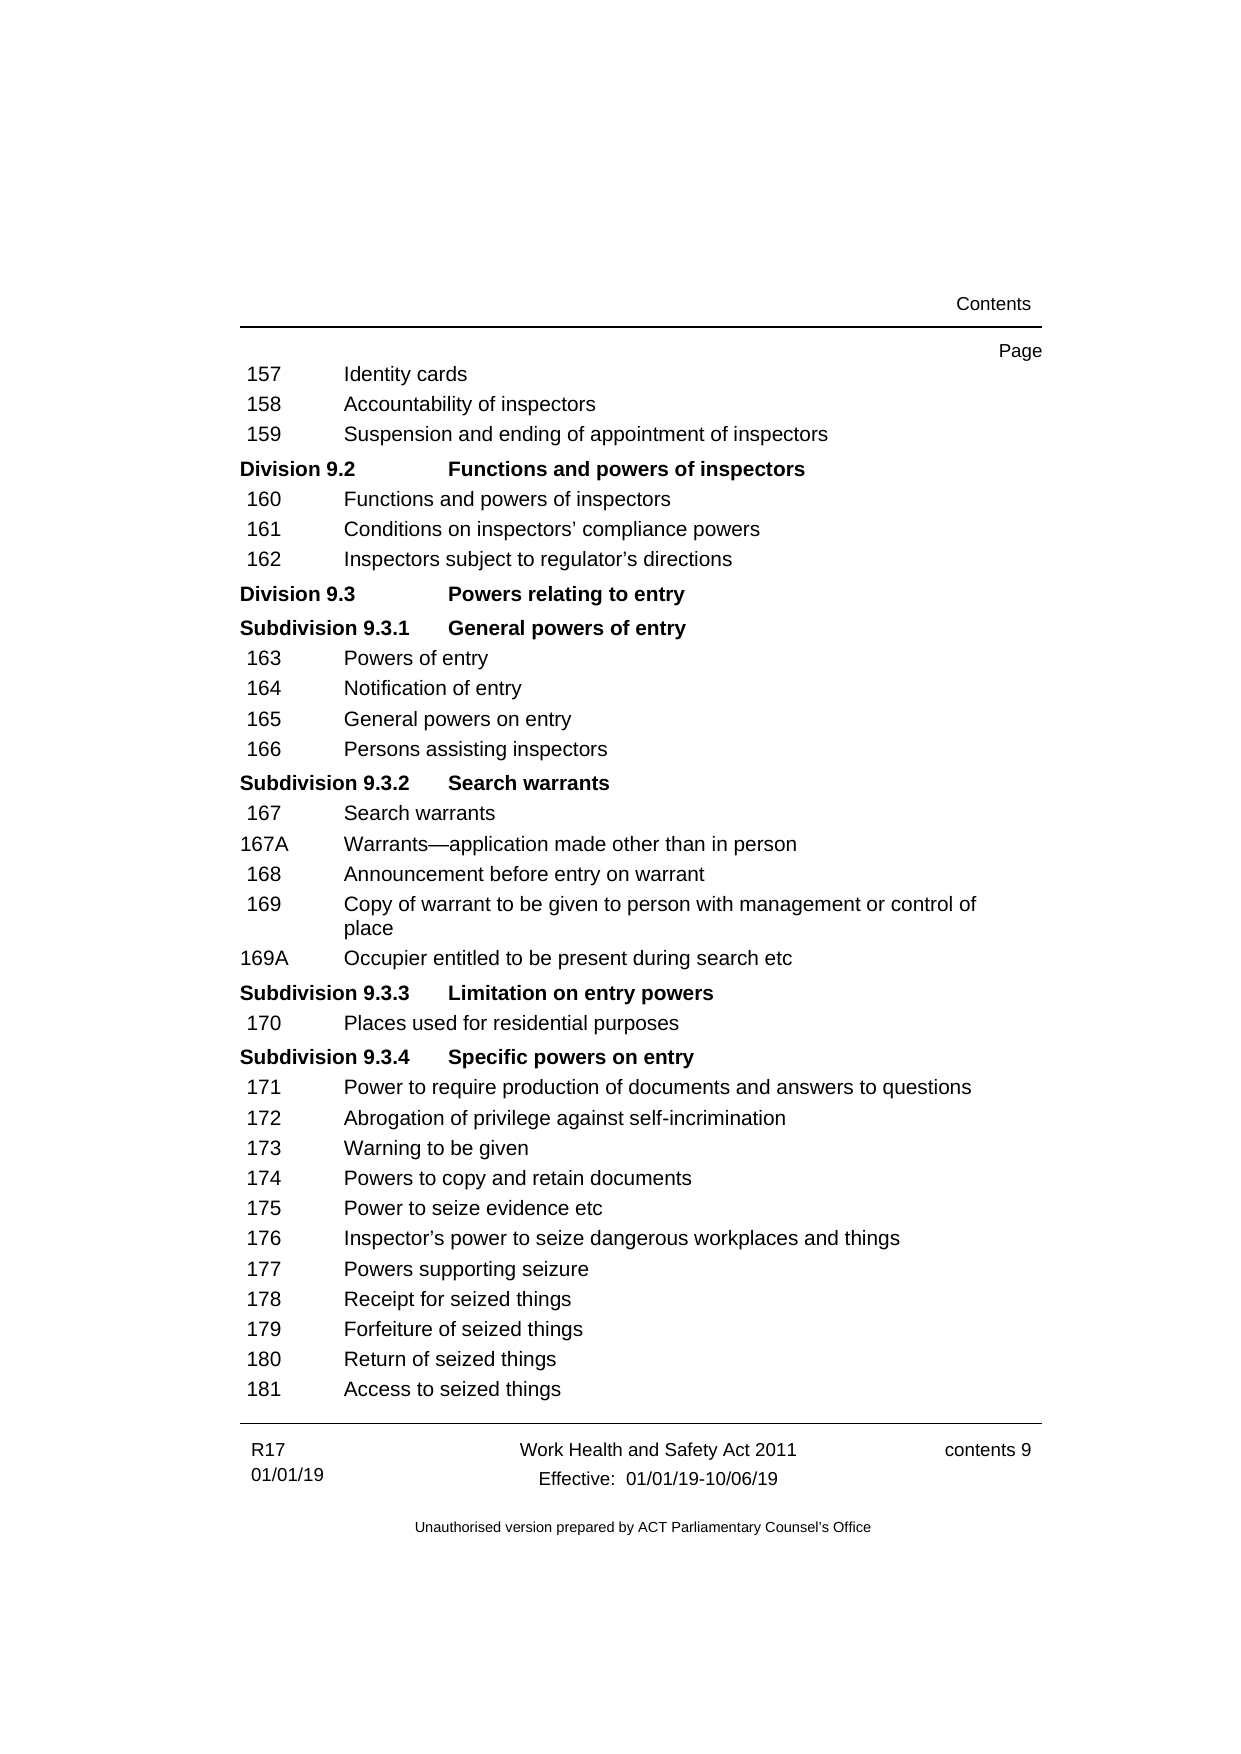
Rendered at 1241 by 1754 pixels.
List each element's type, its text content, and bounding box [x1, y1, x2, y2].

text 157 Identity cards 121 [239, 362, 996, 386]
text 160 Functions and powers of inspectors 122 [239, 487, 996, 511]
text 170 Places used for residential purposes 131 [239, 1011, 996, 1034]
text Division 9.3 Powers relating to entry 124 [239, 581, 996, 605]
text 166 Persons assisting inspectors 126 [239, 737, 996, 761]
text 167 Search warrants 127 [239, 801, 996, 825]
text Subdivision 9.3.2 Search warrants 127 [239, 771, 996, 795]
text Subdivision 9.3.1 General powers of entry 124 [239, 616, 996, 640]
text 163 Powers of entry 124 [239, 646, 996, 670]
text 162 Inspectors subject to regulator’s directions 123 [239, 547, 996, 571]
text 172 Abrogation of privilege against self-incrimination 133 [239, 1105, 996, 1129]
text 181 Access to seized things 139 [239, 1377, 996, 1401]
text Subdivision 9.3.4 Specific powers on entry 131 [239, 1045, 996, 1069]
text 177 Powers supporting seizure 135 [239, 1256, 996, 1280]
text 176 Inspector’s power to seize dangerous workplaces and things 135 [239, 1226, 996, 1250]
text 174 Powers to copy and retain documents 134 [239, 1166, 996, 1190]
text 165 General powers on entry 125 [239, 706, 996, 730]
text 175 Power to seize evidence etc 134 [239, 1196, 996, 1220]
text 158 Accountability of inspectors 122 [239, 392, 996, 416]
text 159 Suspension and ending of appointment of inspectors 122 [239, 422, 996, 446]
text 173 Warning to be given 133 [239, 1136, 996, 1159]
text 164 Notification of entry 124 [239, 676, 996, 700]
text Division 9.2 Functions and powers of inspectors 122 [239, 456, 996, 480]
text 180 Return of seized things 139 [239, 1347, 996, 1371]
text 168 Announcement before entry on warrant 129 [239, 862, 996, 886]
text 169A Occupier entitled to be present during search etc 130 [239, 946, 996, 970]
text 179 Forfeiture of seized things 137 [239, 1317, 996, 1341]
text Subdivision 9.3.3 Limitation on entry powers 131 [239, 980, 996, 1004]
text 167A Warrants—application made other than in person 128 [239, 831, 996, 855]
text 171 Power to require production of documents and answers to questions 131 [239, 1075, 996, 1099]
text 161 Conditions on inspectors’ compliance powers 123 [239, 517, 996, 541]
text 178 Receipt for seized things 137 [239, 1287, 996, 1311]
text 169 Copy of warrant to be given to person with management or control of place 130 [239, 892, 996, 940]
